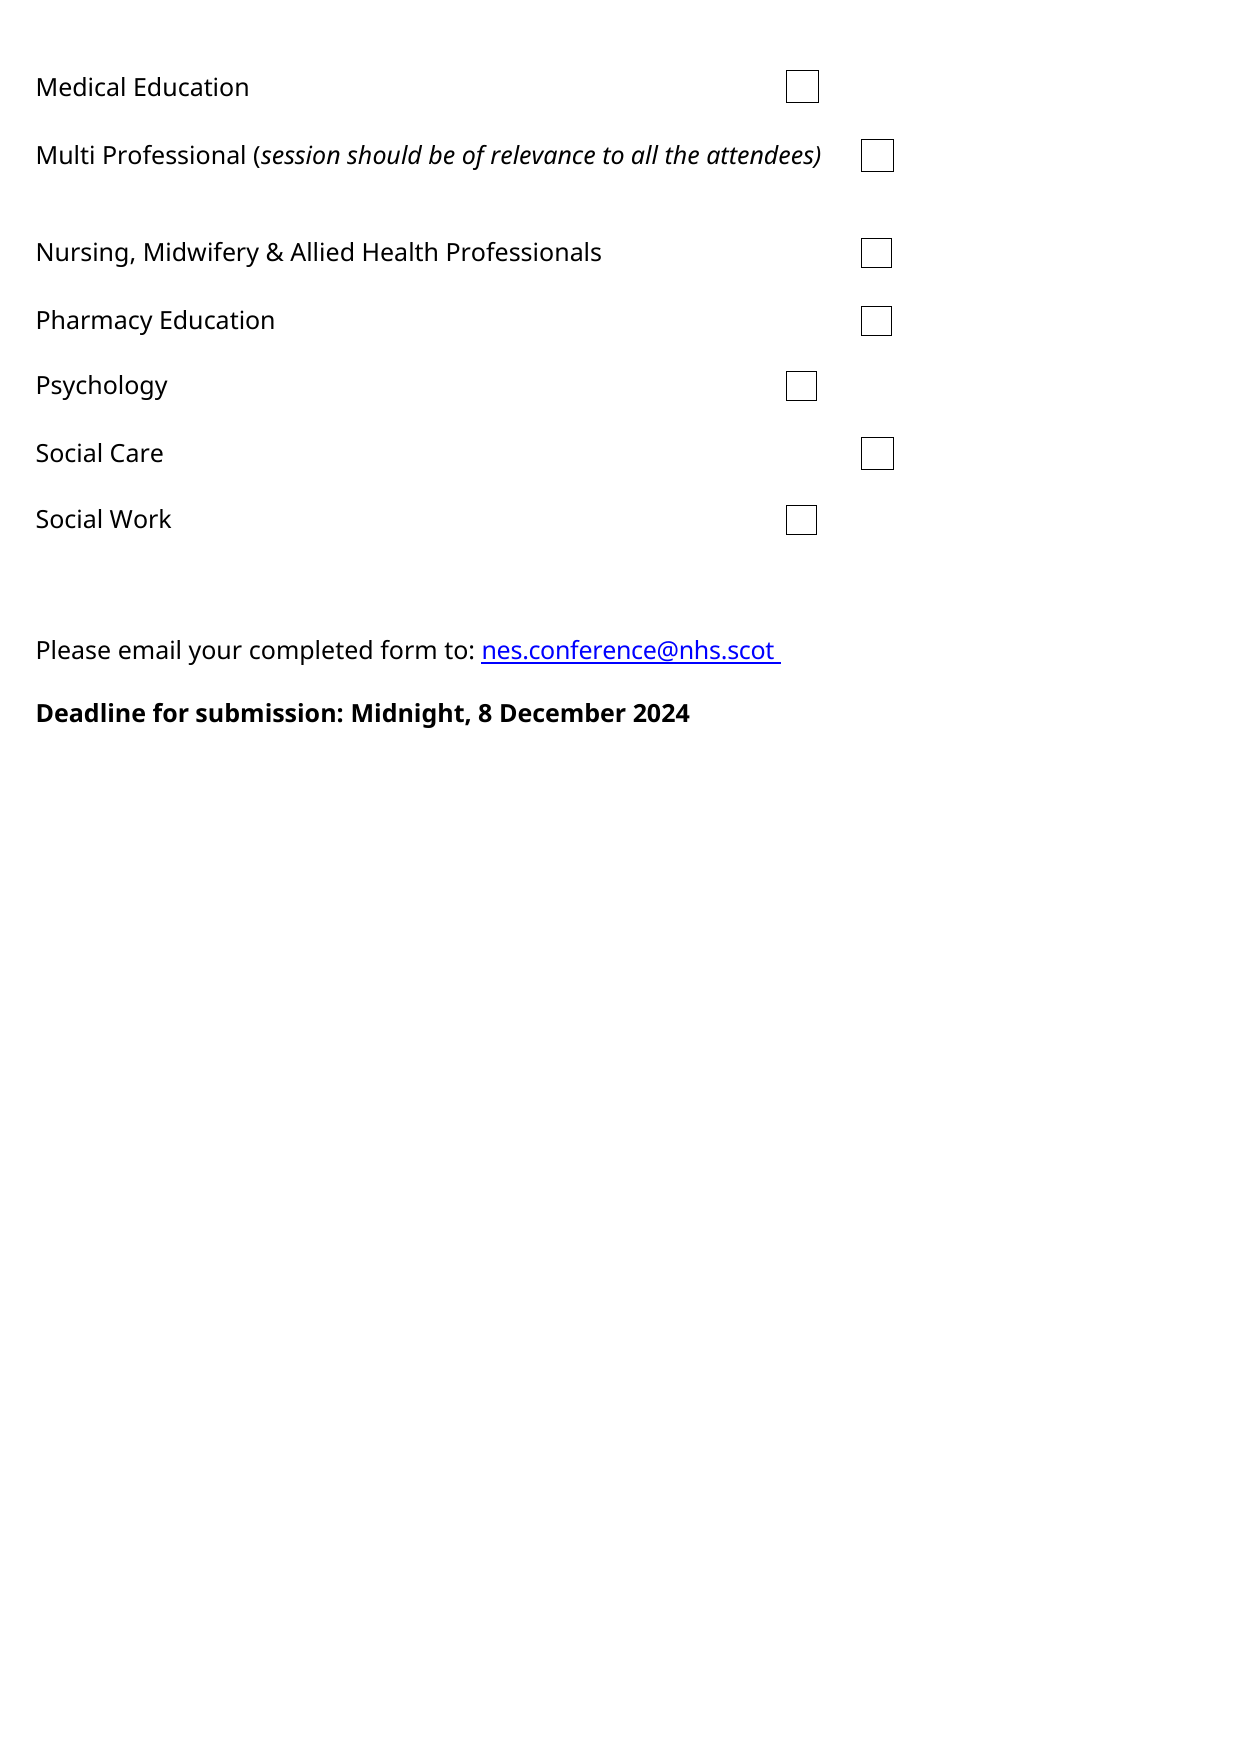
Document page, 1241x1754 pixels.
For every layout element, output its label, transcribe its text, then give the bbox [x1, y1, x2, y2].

text Social Care [35, 436, 1205, 470]
text Medical Education [35, 69, 1205, 103]
text Nursing, Midwifery & Allied Health Professionals [35, 234, 1205, 268]
text Please email your completed form to: nes.conference@nhs.scot [35, 635, 1200, 666]
text Social Work [172, 501, 1205, 535]
text Pharmacy Education [35, 303, 1205, 337]
text Psychology [35, 368, 1205, 402]
text Multi Professional (session should be of relevance to all the attendees) [35, 103, 1205, 234]
text Deadline for submission: Midnight, 8 December 2024 [35, 697, 1200, 760]
